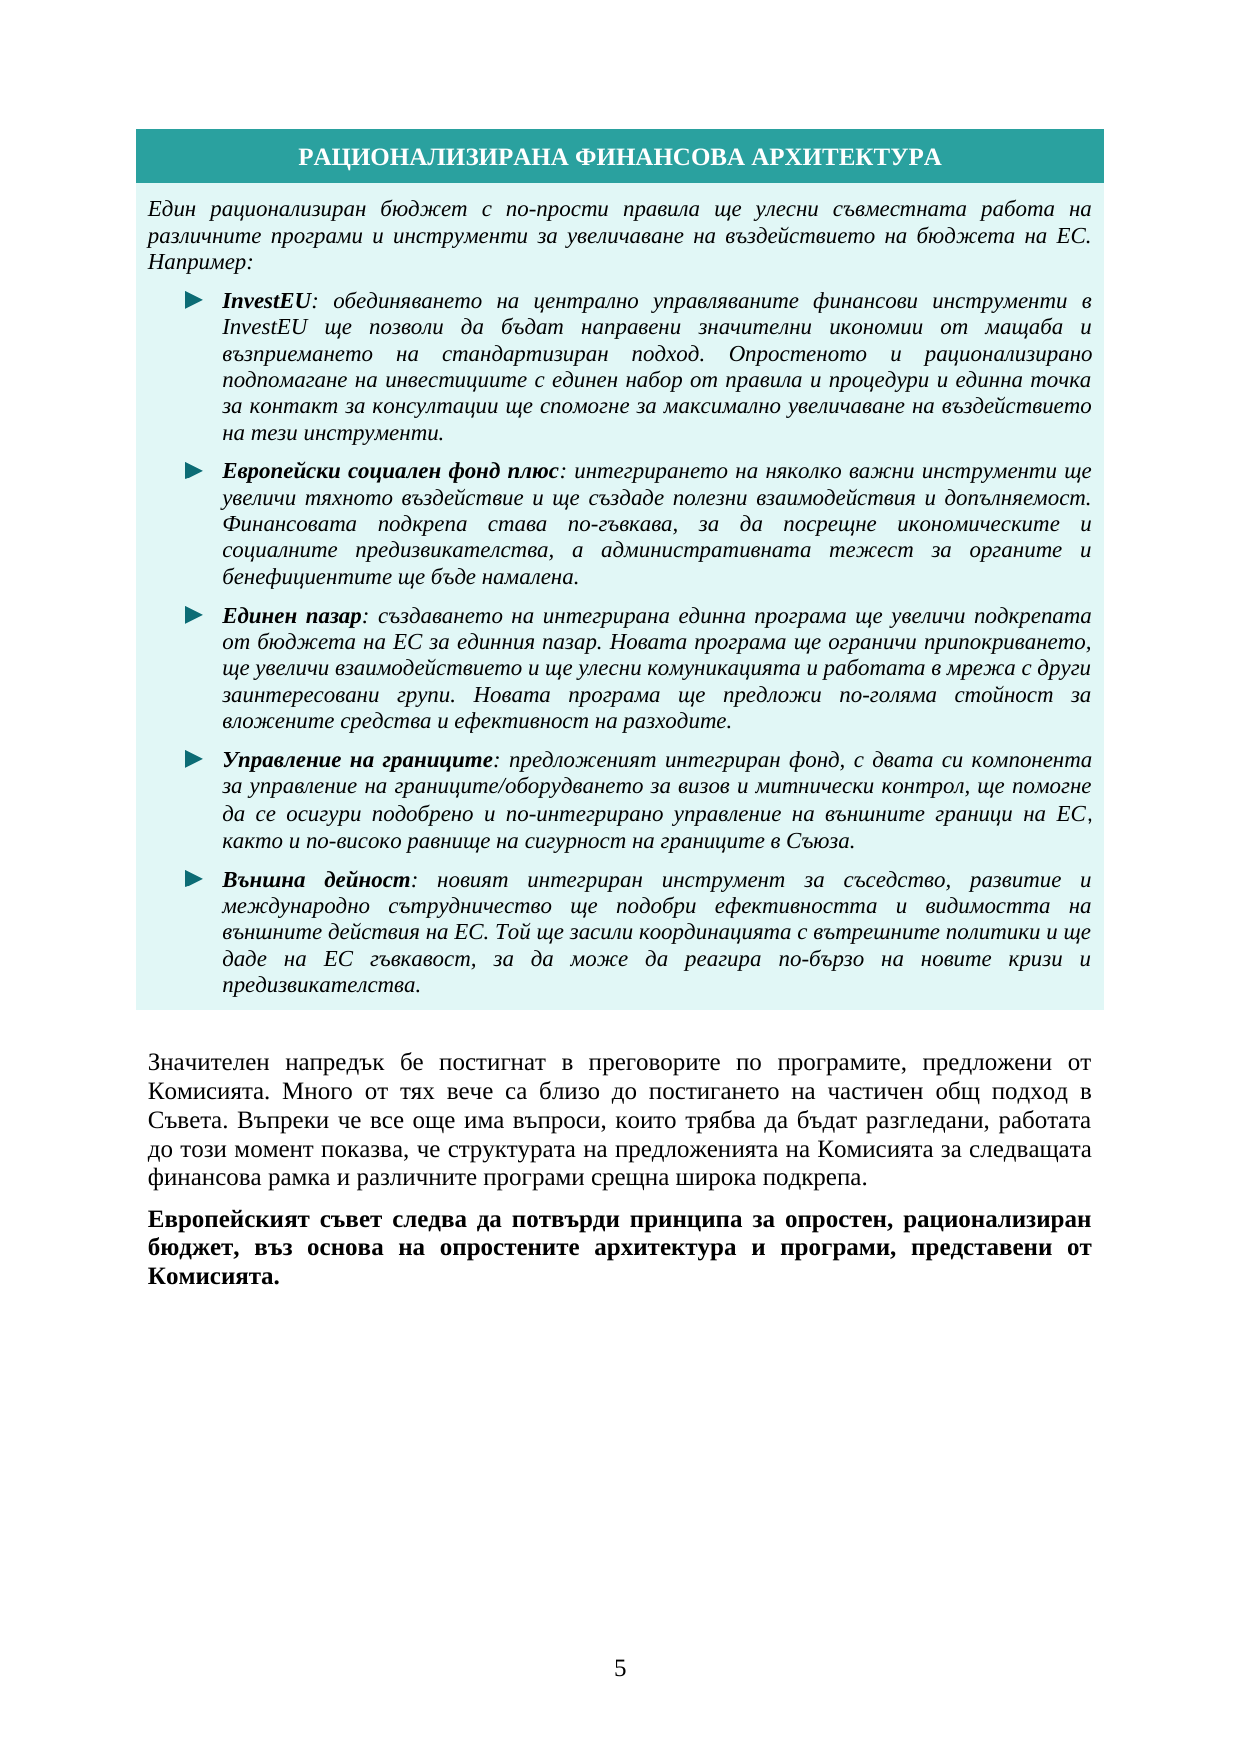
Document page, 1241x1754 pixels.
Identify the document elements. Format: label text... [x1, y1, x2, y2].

picture [185, 462, 203, 479]
text Значителен напредък бе постигнат в преговорите по програмите, предложени от Комисията. Много от тях вече са близо до постигането на частичен общ подход в Съвета. Въпреки че все още има въпроси, които трябва да бъдат разгледани, работата до този момент показва, че структурата на предложенията на Комисията за следващата финансова рамка и различните програми срещна широка подкрепа. [148, 1047, 1093, 1191]
picture [185, 750, 203, 768]
picture [185, 870, 203, 887]
table_cell Един рационализиран бюджет с по-прости правила ще улесни съвместната работа на различните програми и инструменти за увеличаване на въздействието на бюджета на ЕС. Например: InvestEU: обединяването на централно управляваните финансови инструменти в InvestEU ще позволи да бъдат направени значителни икономии от мащаба и възприемането на стандартизиран подход. Опростеното и рационализирано подпомагане на инвестициите с единен набор от правила и процедури и единна точка за контакт за консултации ще спомогне за максимално увеличаване на въздействието на тези инструменти. Европейски социален фонд плюс: интегрирането на няколко важни инструменти ще увеличи тяхното въздействие и ще създаде полезни взаимодействия и допълняемост. Финансовата подкрепа става по-гъвкава, за да посрещне икономическите и социалните предизвикателства, а административната тежест за органите и бенефициентите ще бъде намалена. Единен пазар: създаването на интегрирана единна програма ще увеличи подкрепата от бюджета на ЕС за единния пазар. Новата програма ще ограничи припокриването, ще увеличи взаимодействието и ще улесни комуникацията и работата в мрежа с други заинтересовани групи. Новата програма ще предложи по-голяма стойност за вложените средства и ефективност на разходите. Управление на границите: предложеният интегриран фонд, с двата си компонента за управление на границите/оборудването за визов и митнически контрол, ще помогне да се осигури подобрено и по-интегрирано управление на външните граници на ЕС, както и по-високо равнище на сигурност на границите в Съюза. Външна дейност: новият интегриран инструмент за съседство, развитие и международно сътрудничество ще подобри ефективността и видимостта на външните действия на ЕС. Той ще засили координацията с вътрешните политики и ще даде на ЕС гъвкавост, за да може да реагира по-бързо на новите кризи и предизвикателства. [136, 183, 1104, 1010]
table_header РАЦИОНАЛИЗИРАНА ФИНАНСОВА АРХИТЕКТУРА [136, 129, 1104, 183]
picture [185, 291, 203, 309]
text Европейският съвет следва да потвърди принципа за опростен, рационализиран бюджет, въз основа на опростените архитектура и програми, представени от Комисията. [148, 1204, 1093, 1290]
picture [185, 606, 203, 624]
